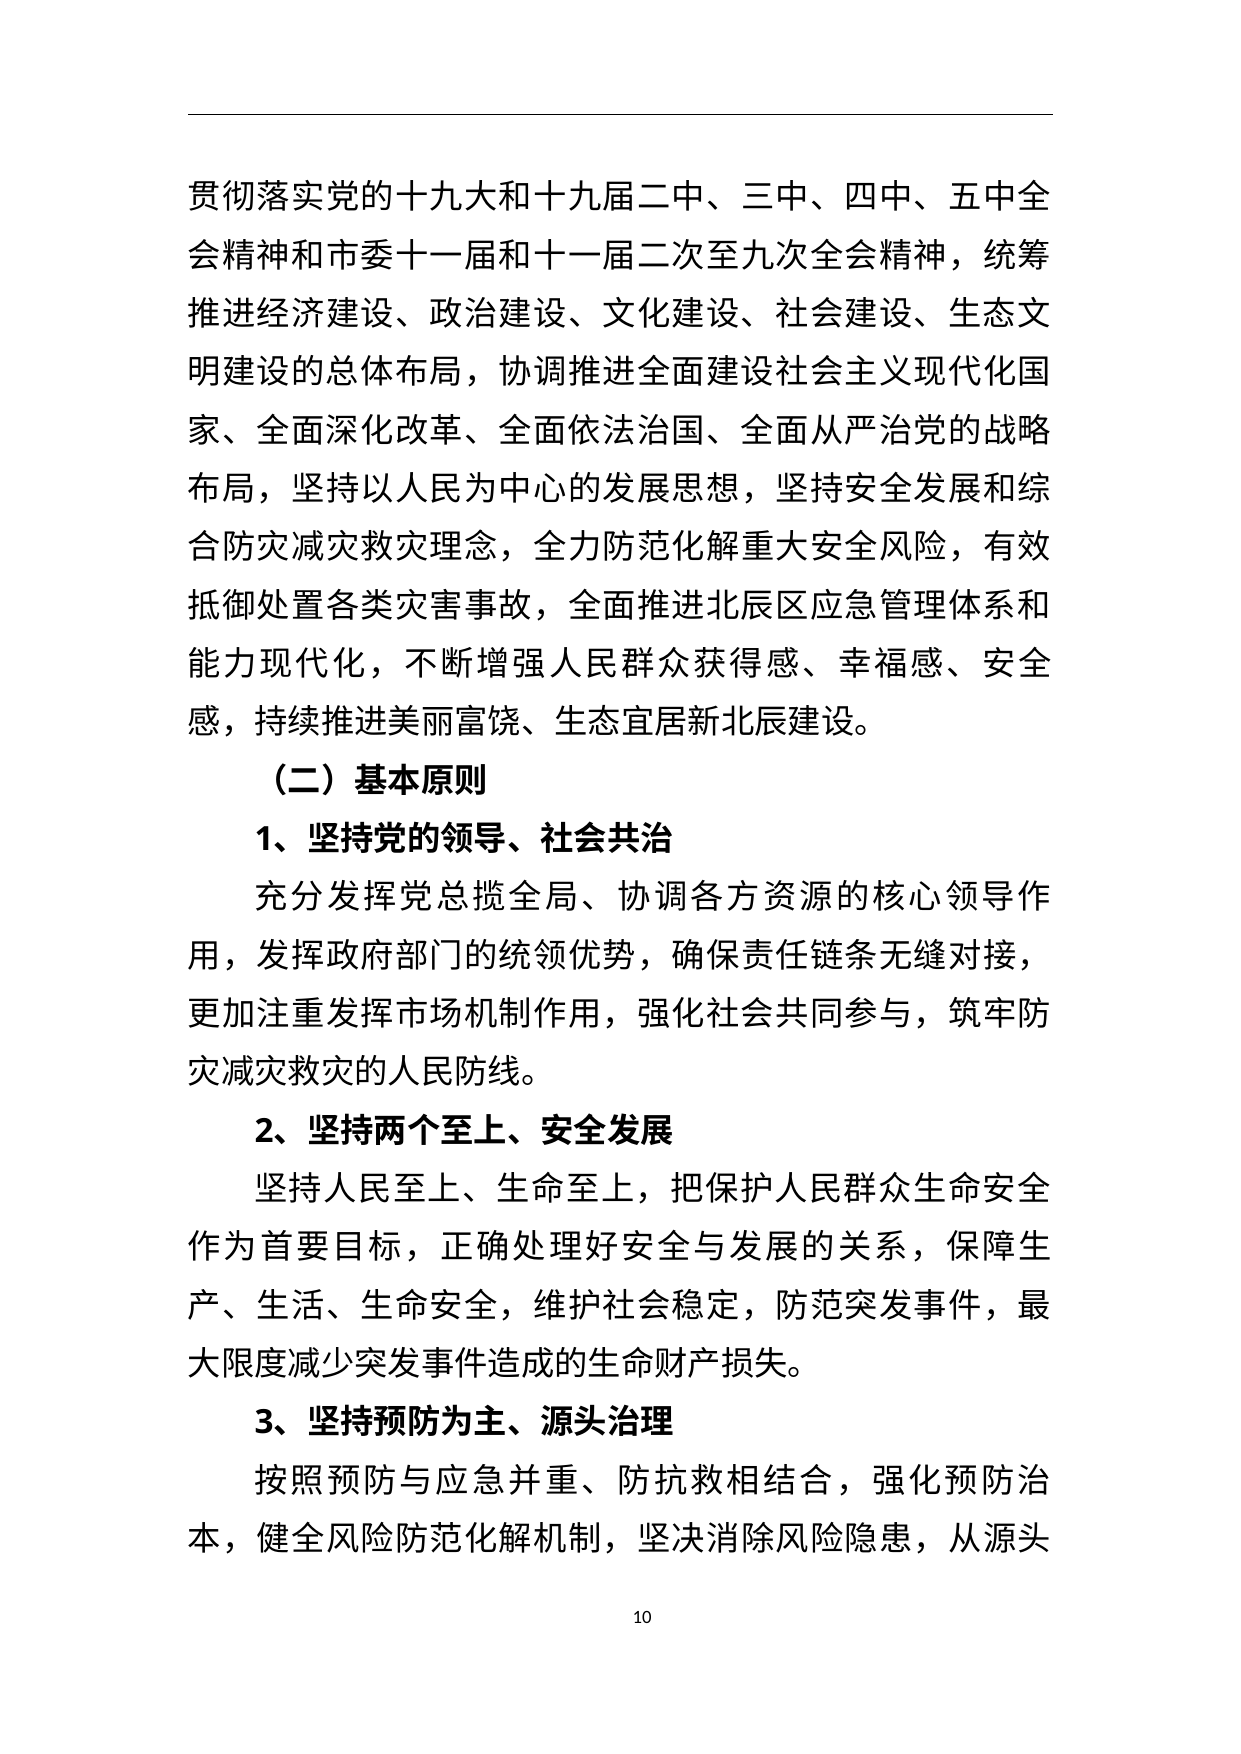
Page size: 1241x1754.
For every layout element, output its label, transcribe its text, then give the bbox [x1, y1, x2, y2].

text 3、坚持预防为主、源头治理 [187, 1387, 1053, 1445]
text 充分发挥党总揽全局、协调各方资源的核心领导作用，发挥政府部门的统领优势，确保责任链条无缝对接，更加注重发挥市场机制作用，强化社会共同参与，筑牢防灾减灾救灾的人民防线。 [187, 862, 1053, 1095]
text （二）基本原则 [187, 745, 1053, 804]
text 1、坚持党的领导、社会共治 [187, 804, 1053, 862]
text 2、坚持两个至上、安全发展 [187, 1095, 1053, 1154]
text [187, 1445, 1053, 1562]
text 坚持人民至上、生命至上，把保护人民群众生命安全作为首要目标，正确处理好安全与发展的关系，保障生产、生活、生命安全，维护社会稳定，防范突发事件，最大限度减少突发事件造成的生命财产损失。 [187, 1154, 1053, 1387]
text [187, 162, 1053, 745]
